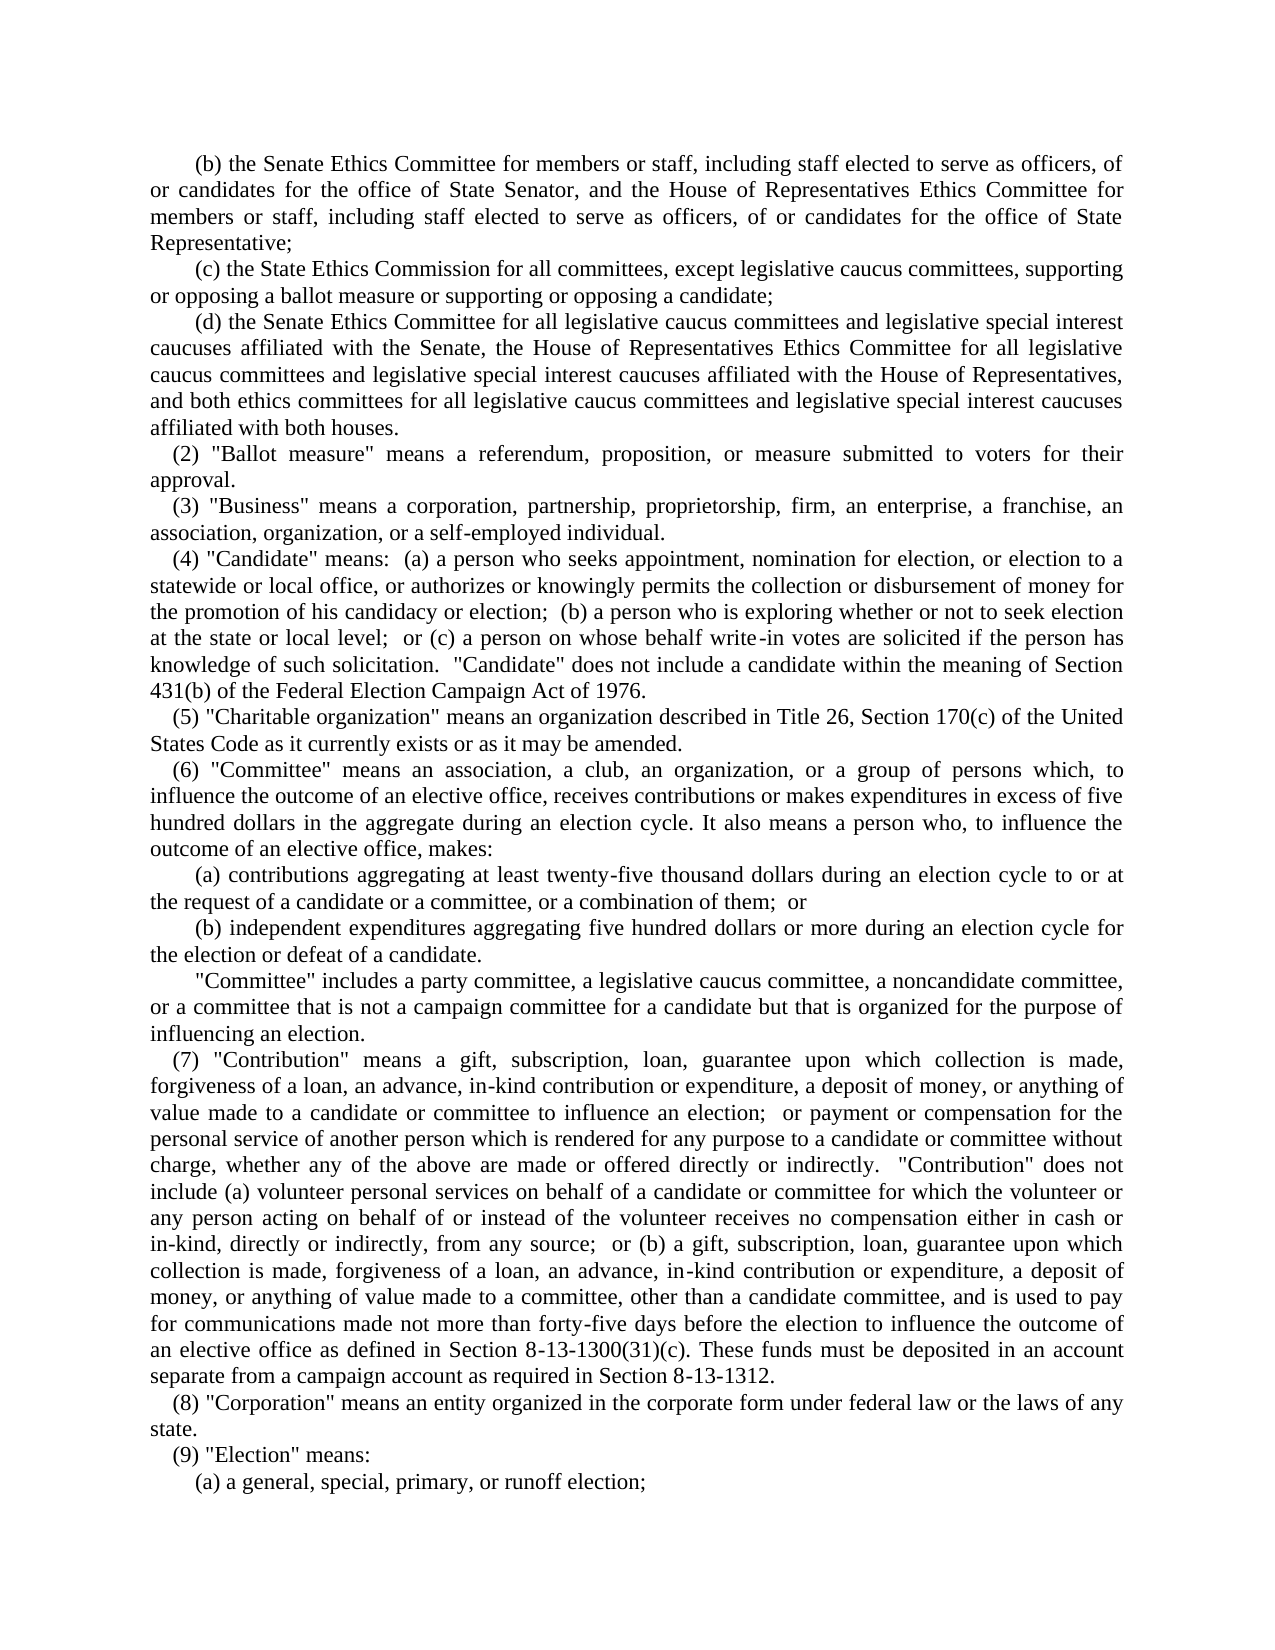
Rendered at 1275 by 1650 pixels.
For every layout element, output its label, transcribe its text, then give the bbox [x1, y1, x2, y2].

text (3) "Business" means a corporation, partnership, proprietorship, firm, an enterprise, a franchise, an association, organization, or a self-employed individual. [150, 493, 1125, 545]
text (b) independent expenditures aggregating five hundred dollars or more during an election cycle for the election or defeat of a candidate. [150, 914, 1125, 967]
text (6) "Committee" means an association, a club, an organization, or a group of persons which, to influence the outcome of an elective office, receives contributions or makes expenditures in excess of five hundred dollars in the aggregate during an election cycle. It also means a person who, to influence the outcome of an elective office, makes: [150, 756, 1125, 862]
text (a) contributions aggregating at least twenty-five thousand dollars during an election cycle to or at the request of a candidate or a committee, or a combination of them; or [150, 862, 1125, 914]
text "Committee" includes a party committee, a legislative caucus committee, a noncandidate committee, or a committee that is not a campaign committee for a candidate but that is organized for the purpose of influencing an election. [150, 967, 1125, 1046]
text (4) "Candidate" means: (a) a person who seeks appointment, nomination for election, or election to a statewide or local office, or authorizes or knowingly permits the collection or disbursement of money for the promotion of his candidacy or election; (b) a person who is exploring whether or not to seek election at the state or local level; or (c) a person on whose behalf write-in votes are solicited if the person has knowledge of such solicitation. "Candidate" does not include a candidate within the meaning of Section 431(b) of the Federal Election Campaign Act of 1976. [150, 545, 1125, 703]
text (2) "Ballot measure" means a referendum, proposition, or measure submitted to voters for their approval. [150, 440, 1125, 493]
text (c) the State Ethics Commission for all committees, except legislative caucus committees, supporting or opposing a ballot measure or supporting or opposing a candidate; [150, 255, 1125, 308]
text (d) the Senate Ethics Committee for all legislative caucus committees and legislative special interest caucuses affiliated with the Senate, the House of Representatives Ethics Committee for all legislative caucus committees and legislative special interest caucuses affiliated with the House of Representatives, and both ethics committees for all legislative caucus committees and legislative special interest caucuses affiliated with both houses. [150, 308, 1125, 440]
text (a) a general, special, primary, or runoff election; [150, 1468, 1125, 1494]
text (9) "Election" means: [150, 1441, 1125, 1468]
text (7) "Contribution" means a gift, subscription, loan, guarantee upon which collection is made, forgiveness of a loan, an advance, in-kind contribution or expenditure, a deposit of money, or anything of value made to a candidate or committee to influence an election; or payment or compensation for the personal service of another person which is rendered for any purpose to a candidate or committee without charge, whether any of the above are made or offered directly or indirectly. "Contribution" does not include (a) volunteer personal services on behalf of a candidate or committee for which the volunteer or any person acting on behalf of or instead of the volunteer receives no compensation either in cash or in-kind, directly or indirectly, from any source; or (b) a gift, subscription, loan, guarantee upon which collection is made, forgiveness of a loan, an advance, in-kind contribution or expenditure, a deposit of money, or anything of value made to a committee, other than a candidate committee, and is used to pay for communications made not more than forty-five days before the election to influence the outcome of an elective office as defined in Section 8-13-1300(31)(c). These funds must be deposited in an account separate from a campaign account as required in Section 8-13-1312. [150, 1046, 1125, 1389]
text (5) "Charitable organization" means an organization described in Title 26, Section 170(c) of the United States Code as it currently exists or as it may be amended. [150, 703, 1125, 756]
text (b) the Senate Ethics Committee for members or staff, including staff elected to serve as officers, of or candidates for the office of State Senator, and the House of Representatives Ethics Committee for members or staff, including staff elected to serve as officers, of or candidates for the office of State Representative; [150, 150, 1125, 255]
text (8) "Corporation" means an entity organized in the corporate form under federal law or the laws of any state. [150, 1389, 1125, 1441]
